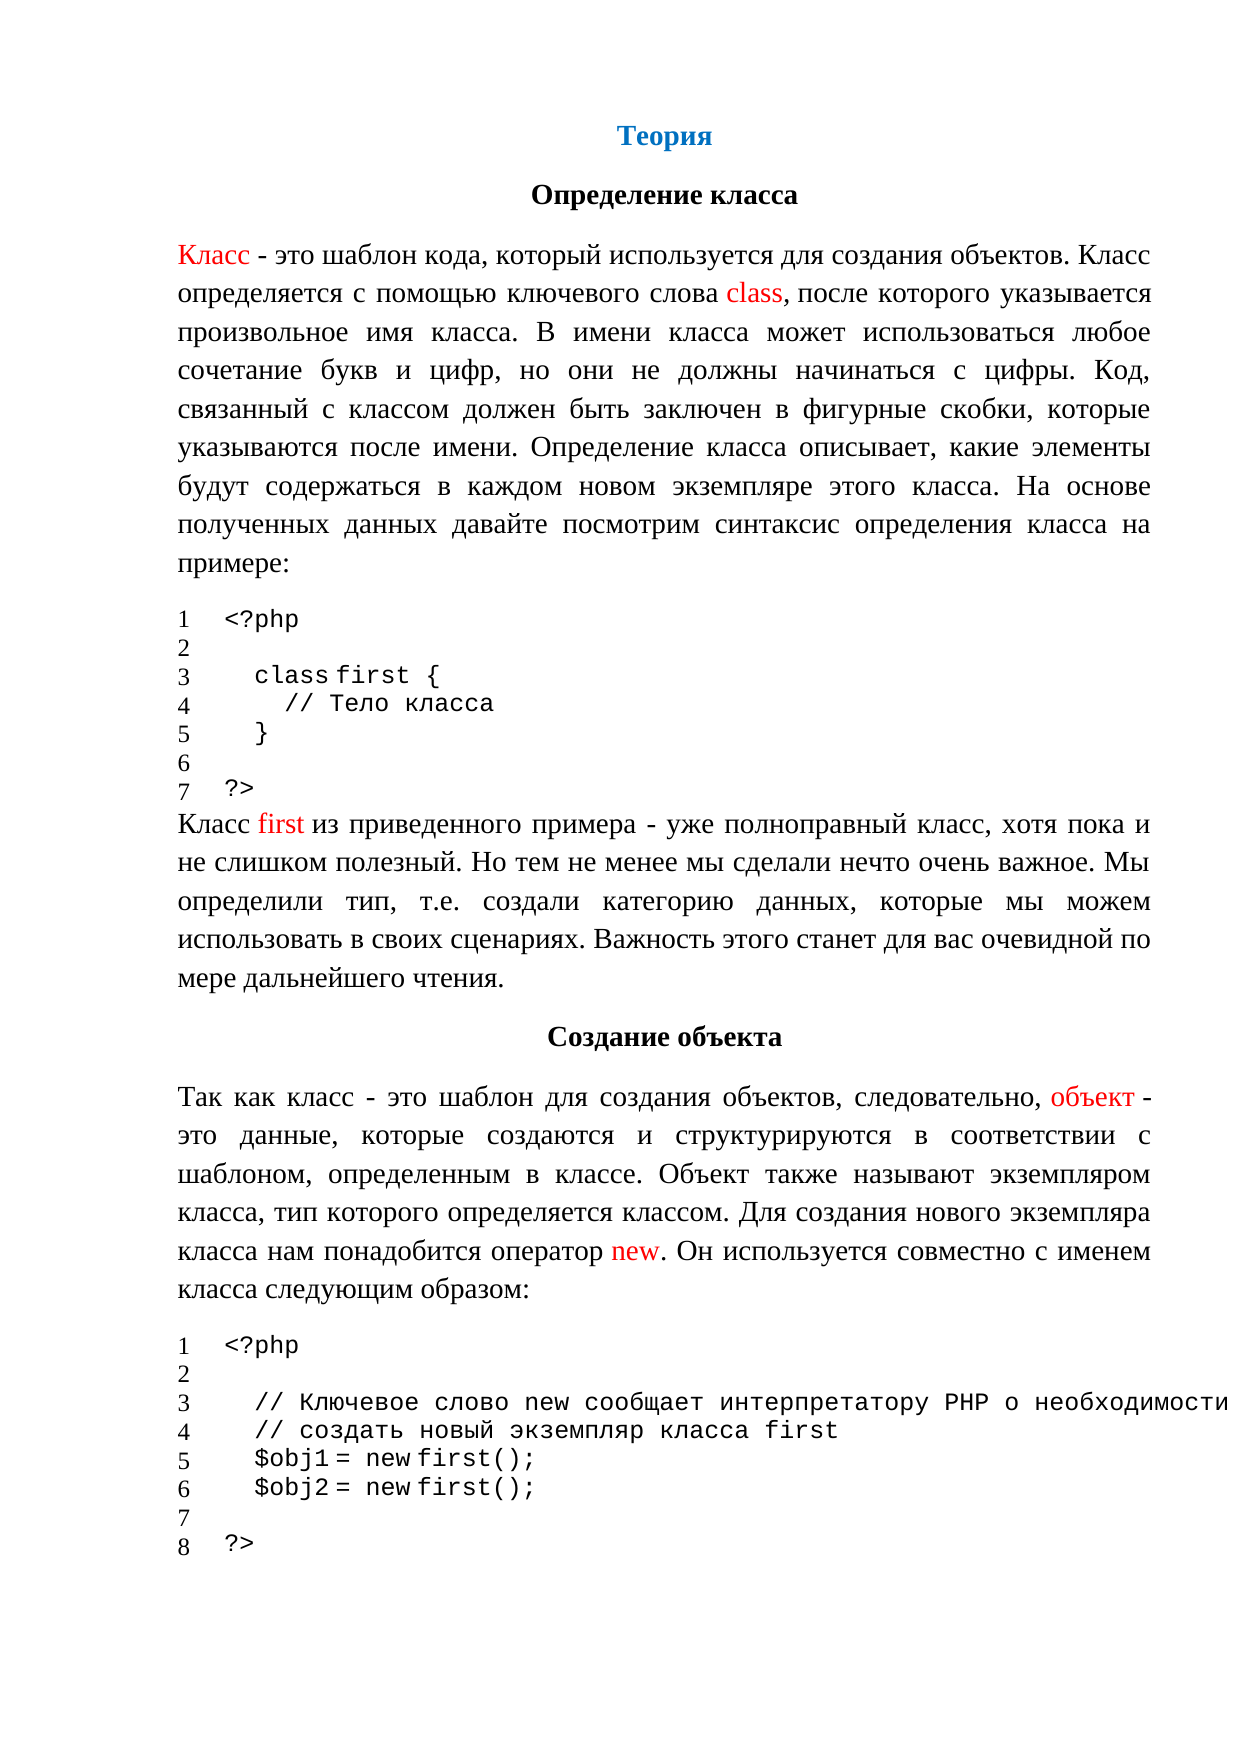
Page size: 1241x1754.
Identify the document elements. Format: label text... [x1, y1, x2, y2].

text Создание объекта [177, 1019, 1152, 1053]
text Класс - это шаблон кода, который используется для создания объектов. Класс определяется с помощью ключевого слова class, после которого указывается произвольное имя класса. В имени класса может использоваться любое сочетание букв и цифр, но они не должны начинаться с цифры. Код, связанный с классом должен быть заключен в фигурные скобки, которые указываются после имени. Определение класса описывает, какие элементы будут содержаться в каждом новом экземпляре этого класса. На основе полученных данных давайте посмотрим синтаксис определения класса на примере: [177, 237, 1152, 579]
table_header 1 2 3 4 5 6 7 [177, 605, 224, 806]
table_header 1 2 3 4 5 6 7 8 [177, 1331, 224, 1561]
text Определение класса [177, 177, 1152, 211]
table_header <?php // Ключевое слово new сообщает интерпретатору PHP о необходимости // создать новый экземпляр класса first $obj1 = new first(); $obj2 = new first(); ?> [224, 1331, 1240, 1561]
text Класс first из приведенного примера - уже полноправный класс, хотя пока и не слишком полезный. Но тем не менее мы сделали нечто очень важное. Мы определили тип, т.е. создали категорию данных, которые мы можем использовать в своих сценариях. Важность этого станет для вас очевидной по мере дальнейшего чтения. [177, 806, 1152, 993]
table_header <?php class first { // Тело класса } ?> [224, 605, 1240, 806]
text Так как класс - это шаблон для создания объектов, следовательно, объект - это данные, которые создаются и структурируются в соответствии с шаблоном, определенным в классе. Объект также называют экземпляром класса, тип которого определяется классом. Для создания нового экземпляра класса нам понадобится оператор new. Он используется совместно с именем класса следующим образом: [177, 1079, 1152, 1305]
text Теория [177, 118, 1152, 152]
